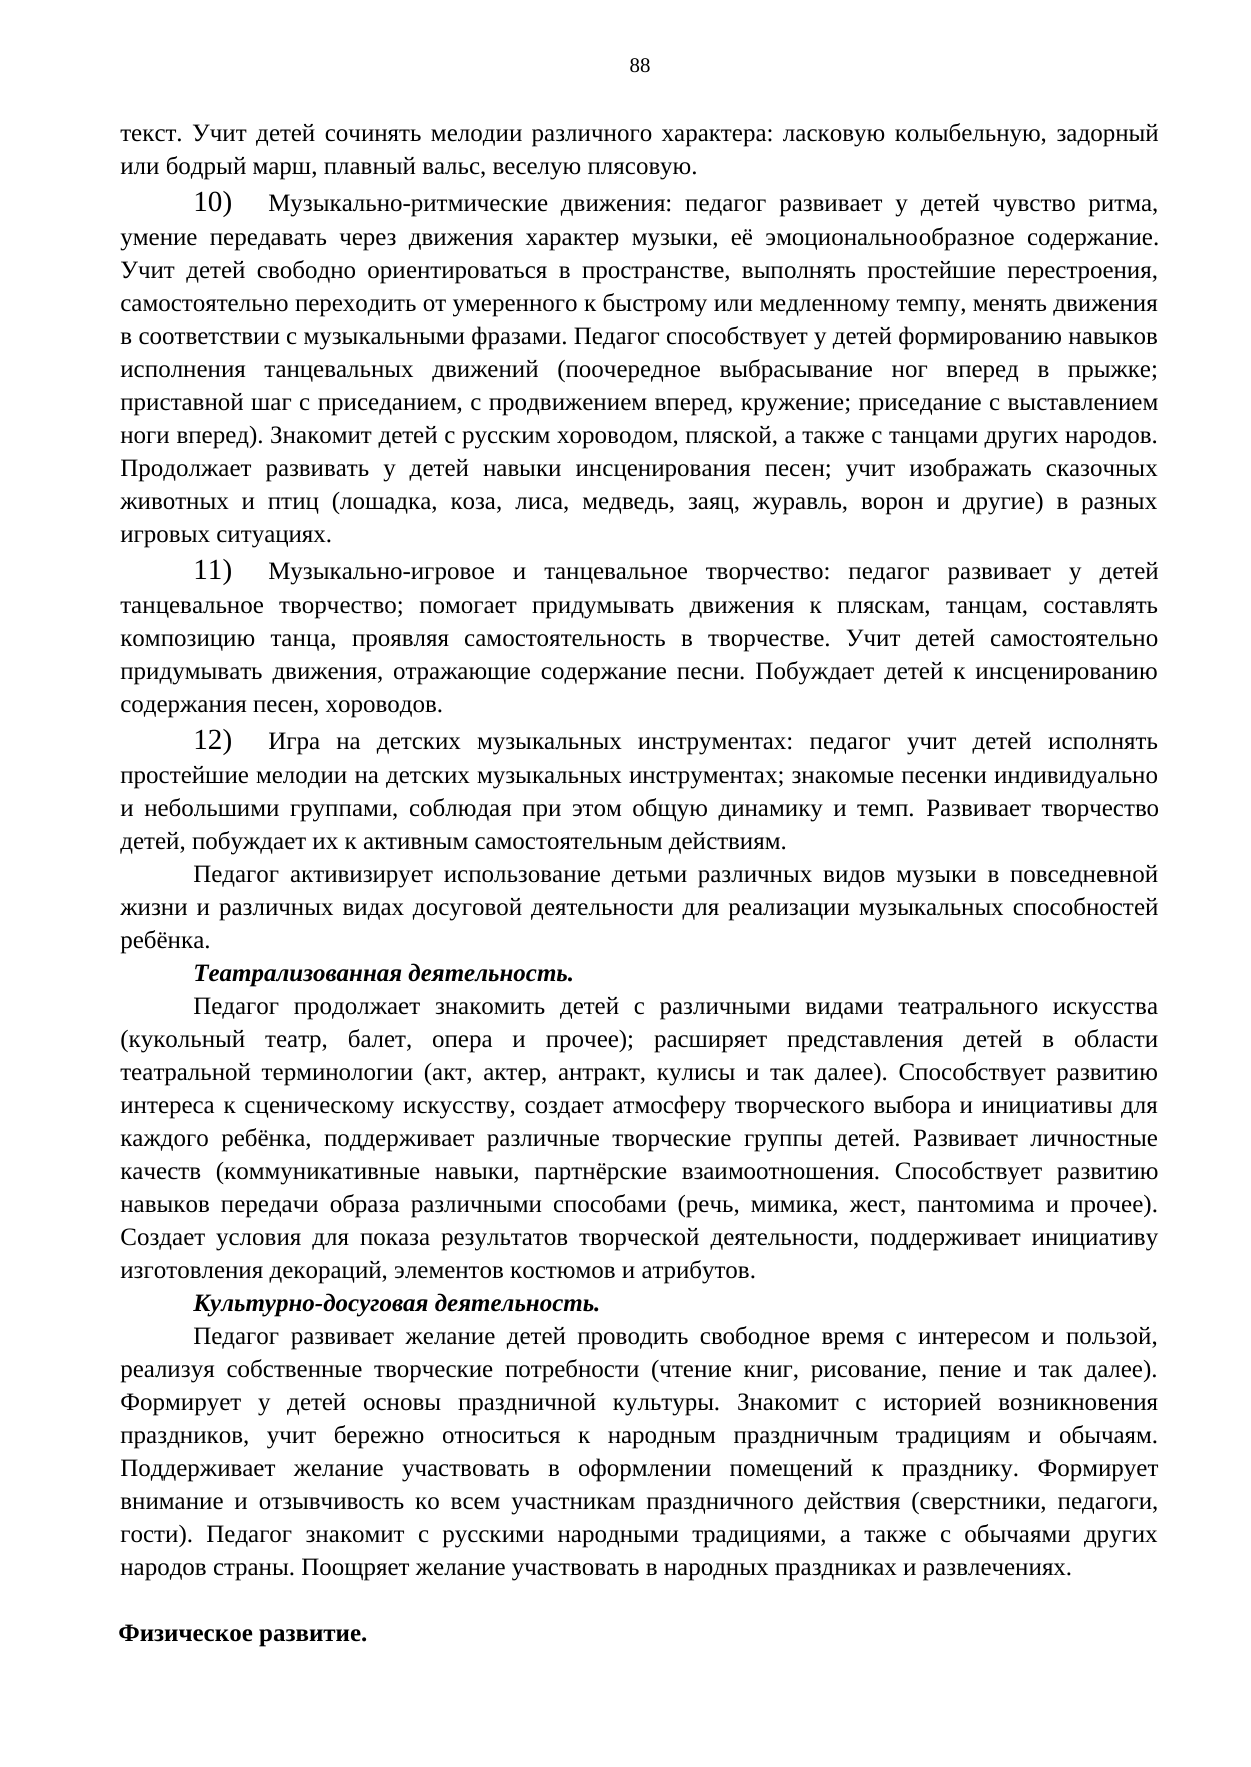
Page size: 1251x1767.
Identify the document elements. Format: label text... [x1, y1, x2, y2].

text Педагог продолжает знакомить детей с различными видами театрального искусства (кукольный театр, балет, опера и прочее); расширяет представления детей в области театральной терминологии (акт, актер, антракт, кулисы и так далее). Способствует развитию интереса к сценическому искусству, создает атмосферу творческого выбора и инициативы для каждого ребёнка, поддерживает различные творческие группы детей. Развивает личностные качеств (коммуникативные навыки, партнёрские взаимоотношения. Способствует развитию навыков передачи образа различными способами (речь, мимика, жест, пантомима и прочее). Создает условия для показа результатов творческой деятельности, поддерживает инициативу изготовления декораций, элементов костюмов и атрибутов. [120, 991, 1159, 1284]
text Театрализованная деятельность. [193, 958, 1161, 987]
text Педагог развивает желание детей проводить свободное время с интересом и пользой, реализуя собственные творческие потребности (чтение книг, рисование, пение и так далее). Формирует у детей основы праздничной культуры. Знакомит с историей возникновения праздников, учит бережно относиться к народным праздничным традициям и обычаям. Поддерживает желание участвовать в оформлении помещений к празднику. Формирует внимание и отзывчивость ко всем участникам праздничного действия (сверстники, педагоги, гости). Педагог знакомит с русскими народными традициями, а также с обычаями других народов страны. Поощряет желание участвовать в народных праздниках и развлечениях. [120, 1321, 1159, 1581]
list Музыкально-ритмические движения: педагог развивает у детей чувство ритма, умение передавать через движения характер музыки, её эмоциональнообразное содержание. Учит детей свободно ориентироваться в пространстве, выполнять простейшие перестроения, самостоятельно переходить от умеренного к быстрому или медленному темпу, менять движения в соответствии с музыкальными фразами. Педагог способствует у детей формированию навыков исполнения танцевальных движений (поочередное выбрасывание ног вперед в прыжке; приставной шаг с приседанием, с продвижением вперед, кружение; приседание с выставлением ноги вперед). Знакомит детей с русским хороводом, пляской, а также с танцами других народов. Продолжает развивать у детей навыки инсценирования песен; учит изображать сказочных животных и птиц (лошадка, коза, лиса, медведь, заяц, журавль, ворон и другие) в разных игровых ситуациях. [120, 184, 1159, 548]
list Музыкально-игровое и танцевальное творчество: педагог развивает у детей танцевальное творчество; помогает придумывать движения к пляскам, танцам, составлять композицию танца, проявляя самостоятельность в творчестве. Учит детей самостоятельно придумывать движения, отражающие содержание песни. Побуждает детей к инсценированию содержания песен, хороводов. [120, 552, 1159, 718]
text Физическое развитие. [118, 1618, 1159, 1647]
text Педагог активизирует использование детьми различных видов музыки в повседневной жизни и различных видах досуговой деятельности для реализации музыкальных способностей ребёнка. [120, 859, 1159, 954]
text Культурно-досуговая деятельность. [193, 1288, 1161, 1317]
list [120, 118, 1159, 180]
list Игра на детских музыкальных инструментах: педагог учит детей исполнять простейшие мелодии на детских музыкальных инструментах; знакомые песенки индивидуально и небольшими группами, соблюдая при этом общую динамику и темп. Развивает творчество детей, побуждает их к активным самостоятельным действиям. [120, 722, 1159, 855]
